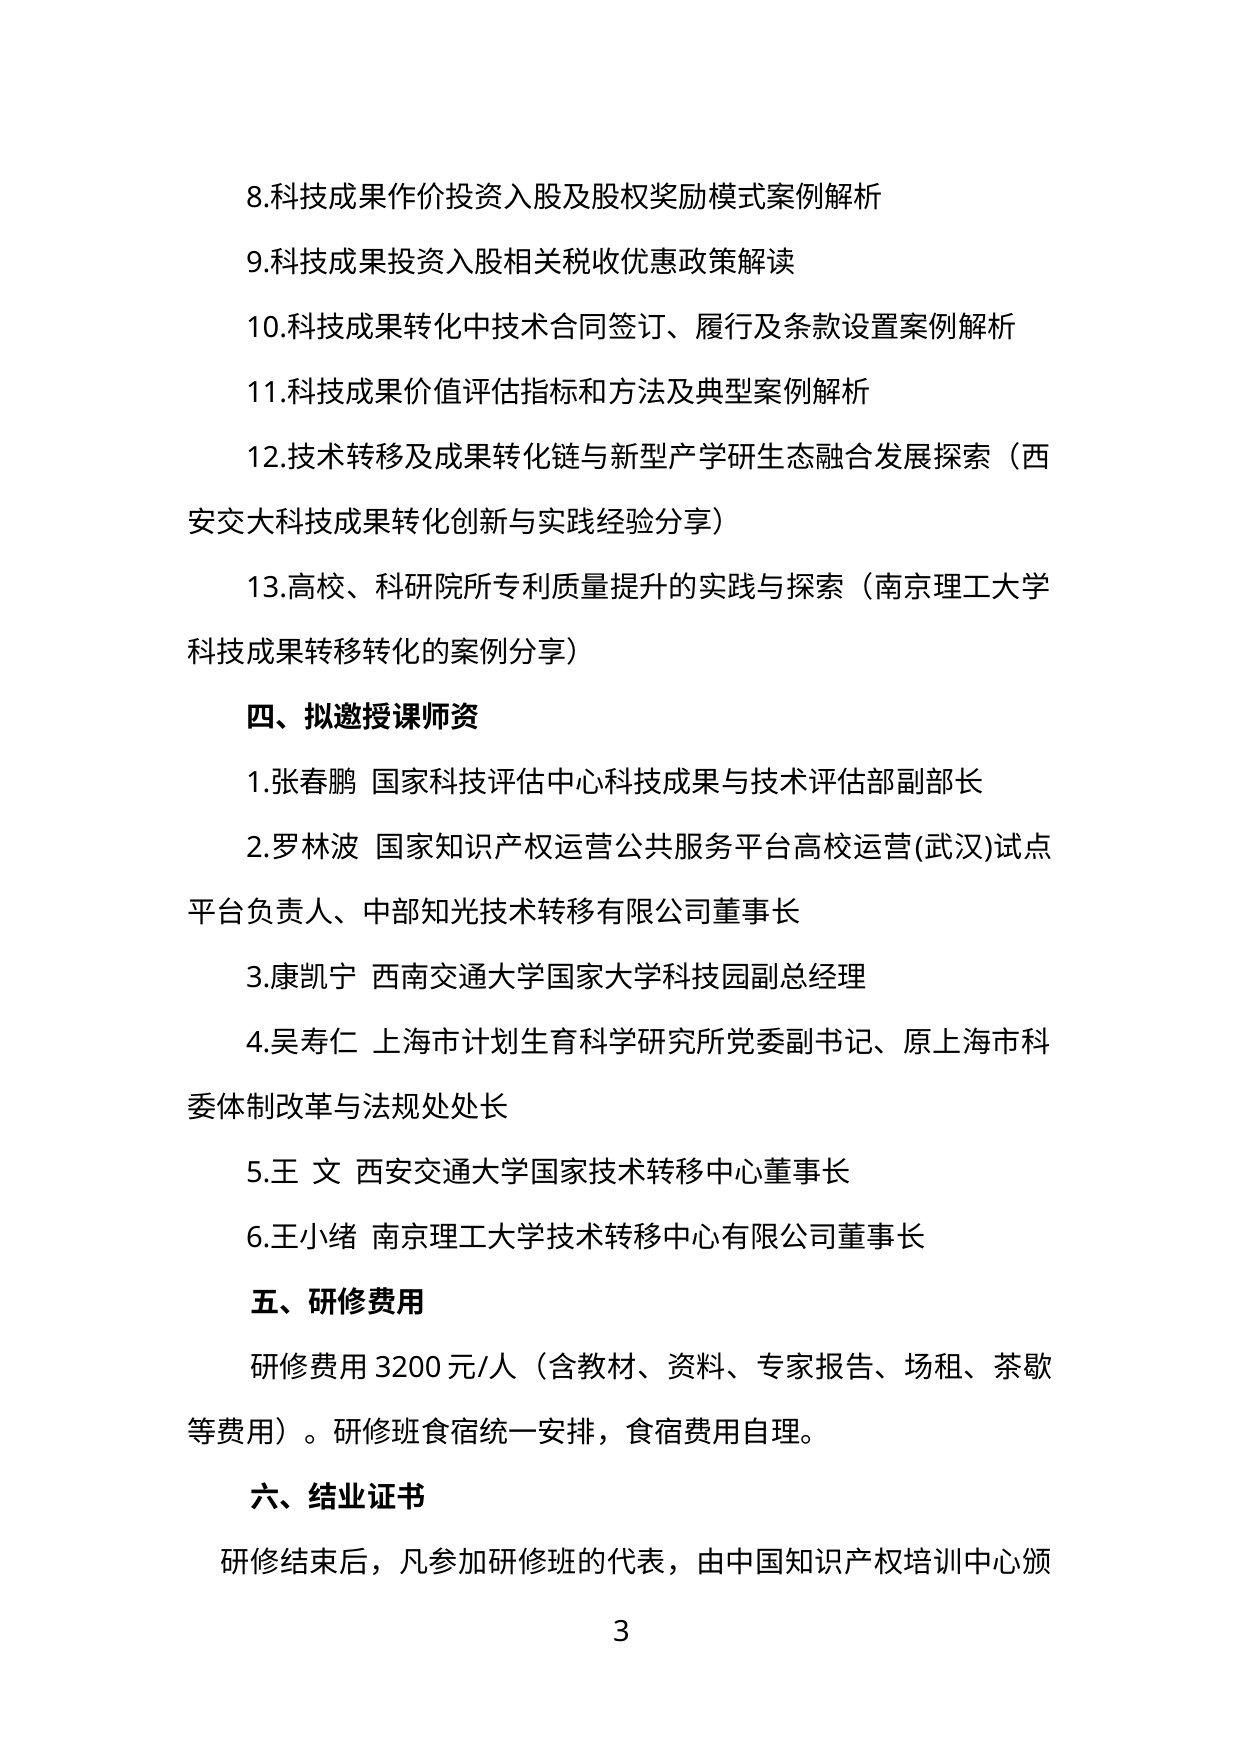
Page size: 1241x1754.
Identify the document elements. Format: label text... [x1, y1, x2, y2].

text 1.张春鹏 国家科技评估中心科技成果与技术评估部副部长 [187, 747, 1053, 812]
text 6.王小绪 南京理工大学技术转移中心有限公司董事长 [187, 1202, 1053, 1267]
text 四、拟邀授课师资 [187, 682, 1053, 747]
text 10.科技成果转化中技术合同签订、履行及条款设置案例解析 [187, 292, 1053, 357]
text 五、研修费用 [187, 1267, 1053, 1332]
text 8.科技成果作价投资入股及股权奖励模式案例解析 [187, 162, 1053, 227]
text 研修费用3200元/人（含教材、资料、专家报告、场租、茶歇等费用）。研修班食宿统一安排，食宿费用自理。 [187, 1332, 1053, 1462]
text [187, 1527, 1053, 1592]
text 2.罗林波 国家知识产权运营公共服务平台高校运营(武汉)试点平台负责人、中部知光技术转移有限公司董事长 [187, 812, 1053, 942]
text 12.技术转移及成果转化链与新型产学研生态融合发展探索（西安交大科技成果转化创新与实践经验分享） [187, 422, 1053, 552]
text 5.王 文 西安交通大学国家技术转移中心董事长 [187, 1137, 1053, 1202]
text 六、结业证书 [187, 1462, 1053, 1527]
text 4.吴寿仁 上海市计划生育科学研究所党委副书记、原上海市科委体制改革与法规处处长 [187, 1007, 1053, 1137]
text 13.高校、科研院所专利质量提升的实践与探索（南京理工大学科技成果转移转化的案例分享） [187, 552, 1053, 682]
text 3.康凯宁 西南交通大学国家大学科技园副总经理 [187, 942, 1053, 1007]
text 11.科技成果价值评估指标和方法及典型案例解析 [187, 357, 1053, 422]
text 9.科技成果投资入股相关税收优惠政策解读 [187, 227, 1053, 292]
